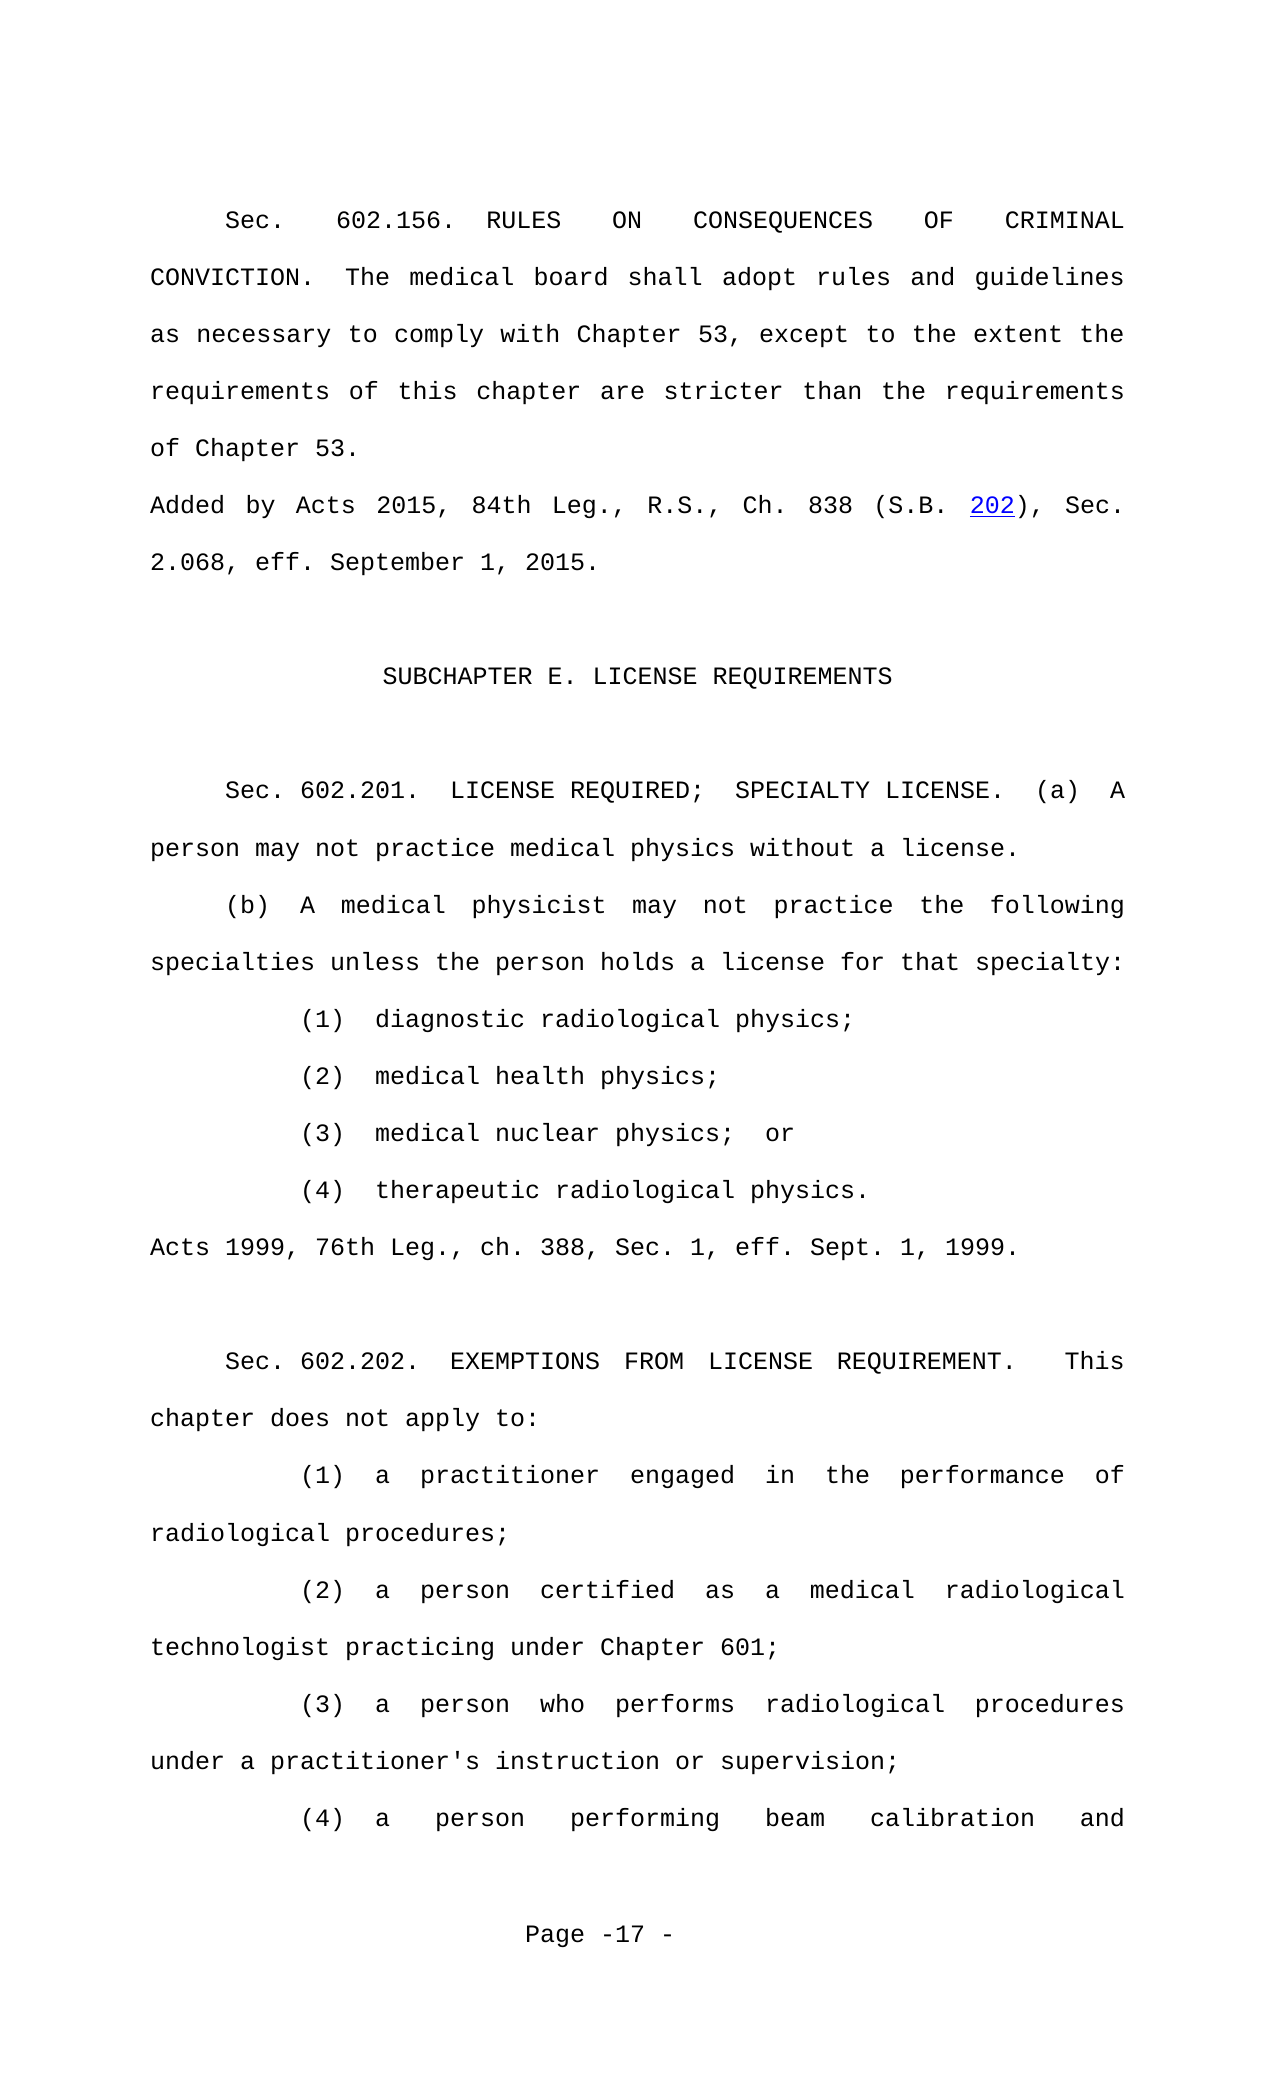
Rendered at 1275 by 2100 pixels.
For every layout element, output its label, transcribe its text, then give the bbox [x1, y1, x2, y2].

text (3) medical nuclear physics; or [150, 1120, 1125, 1149]
text (3) a person who performs radiological procedures under a practitioner's instruction or supervision; [150, 1691, 1125, 1777]
text Sec. 602.156. RULES ON CONSEQUENCES OF CRIMINAL CONVICTION. The medical board shall adopt rules and guidelines as necessary to comply with Chapter 53, except to the extent the requirements of this chapter are stricter than the requirements of Chapter 53. [150, 207, 1125, 464]
text Sec. 602.202. EXEMPTIONS FROM LICENSE REQUIREMENT. This chapter does not apply to: [150, 1349, 1125, 1434]
text SUBCHAPTER E. LICENSE REQUIREMENTS [150, 664, 1125, 692]
text Sec. 602.201. LICENSE REQUIRED; SPECIALTY LICENSE. (a) A person may not practice medical physics without a license. [150, 778, 1125, 863]
text Added by Acts 2015, 84th Leg., R.S., Ch. 838 (S.B. 202), Sec. 2.068, eff. September 1, 2015. [150, 492, 1125, 578]
text Acts 1999, 76th Leg., ch. 388, Sec. 1, eff. Sept. 1, 1999. [150, 1234, 1125, 1263]
text (2) a person certified as a medical radiological technologist practicing under Chapter 601; [150, 1577, 1125, 1663]
text (2) medical health physics; [150, 1063, 1125, 1092]
text (4) therapeutic radiological physics. [150, 1177, 1125, 1206]
text (1) diagnostic radiological physics; [150, 1006, 1125, 1035]
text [150, 1805, 1125, 1834]
text (1) a practitioner engaged in the performance of radiological procedures; [150, 1463, 1125, 1548]
text (b) A medical physicist may not practice the following specialties unless the person holds a license for that specialty: [150, 892, 1125, 978]
